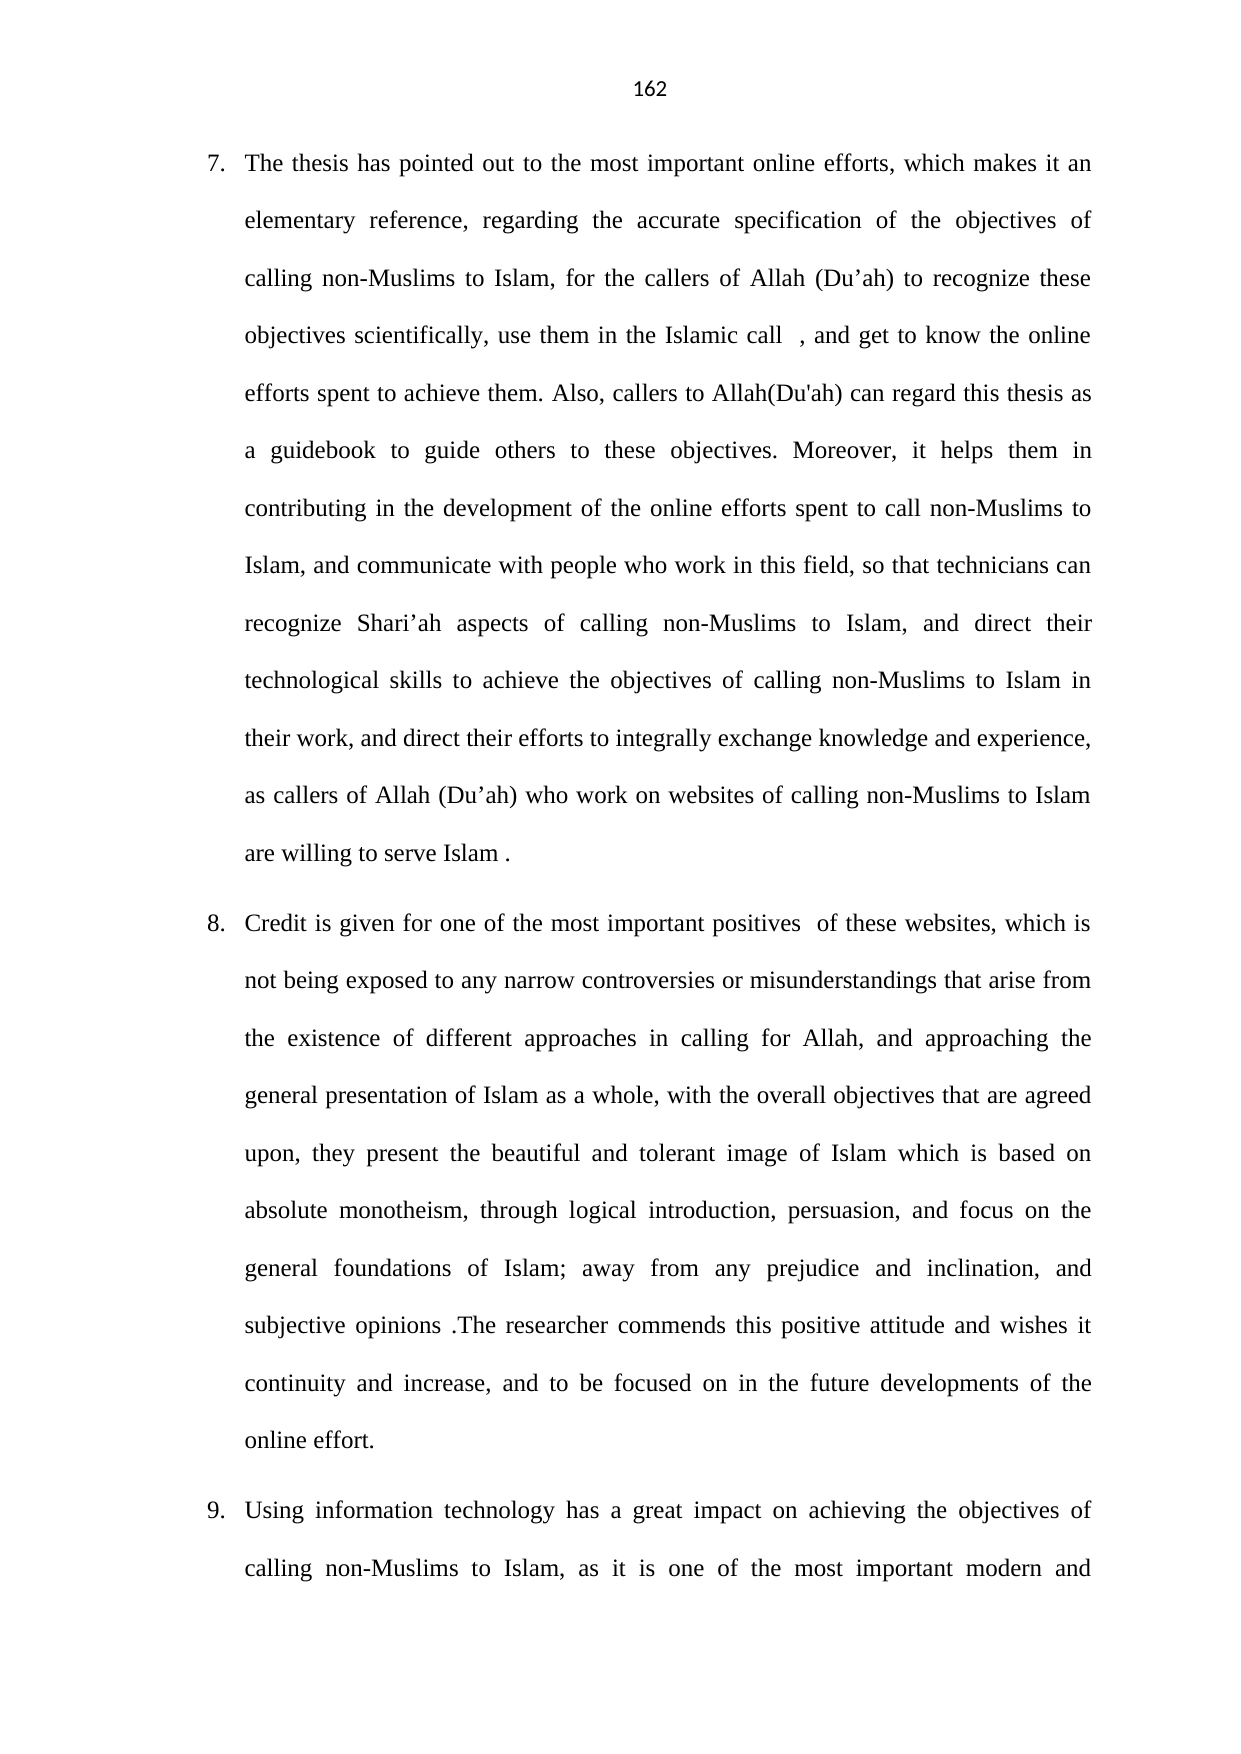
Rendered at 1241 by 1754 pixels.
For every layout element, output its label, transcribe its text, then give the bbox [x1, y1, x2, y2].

list The thesis has pointed out to the most important online efforts, which makes it an elementary reference, regarding the accurate specification of the objectives of calling non-Muslims to Islam, for the callers of Allah (Du’ah) to recognize these objectives scientifically, use them in the Islamic call , and get to know the online efforts spent to achieve them. Also, callers to Allah(Du'ah) can regard this thesis as a guidebook to guide others to these objectives. Moreover, it helps them in contributing in the development of the online efforts spent to call non-Muslims to Islam, and communicate with people who work in this field, so that technicians can recognize Shari’ah aspects of calling non-Muslims to Islam, and direct their technological skills to achieve the objectives of calling non-Muslims to Islam in their work, and direct their efforts to integrally exchange knowledge and experience, as callers of Allah (Du’ah) who work on websites of calling non-Muslims to Islam are willing to serve Islam . [207, 148, 1092, 866]
list Credit is given for one of the most important positives of these websites, which is not being exposed to any narrow controversies or misunderstandings that arise from the existence of different approaches in calling for Allah, and approaching the general presentation of Islam as a whole, with the overall objectives that are agreed upon, they present the beautiful and tolerant image of Islam which is based on absolute monotheism, through logical introduction, persuasion, and focus on the general foundations of Islam; away from any prejudice and inclination, and subjective opinions .The researcher commends this positive attitude and wishes it continuity and increase, and to be focused on in the future developments of the online effort. [207, 908, 1092, 1454]
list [207, 1495, 1092, 1581]
